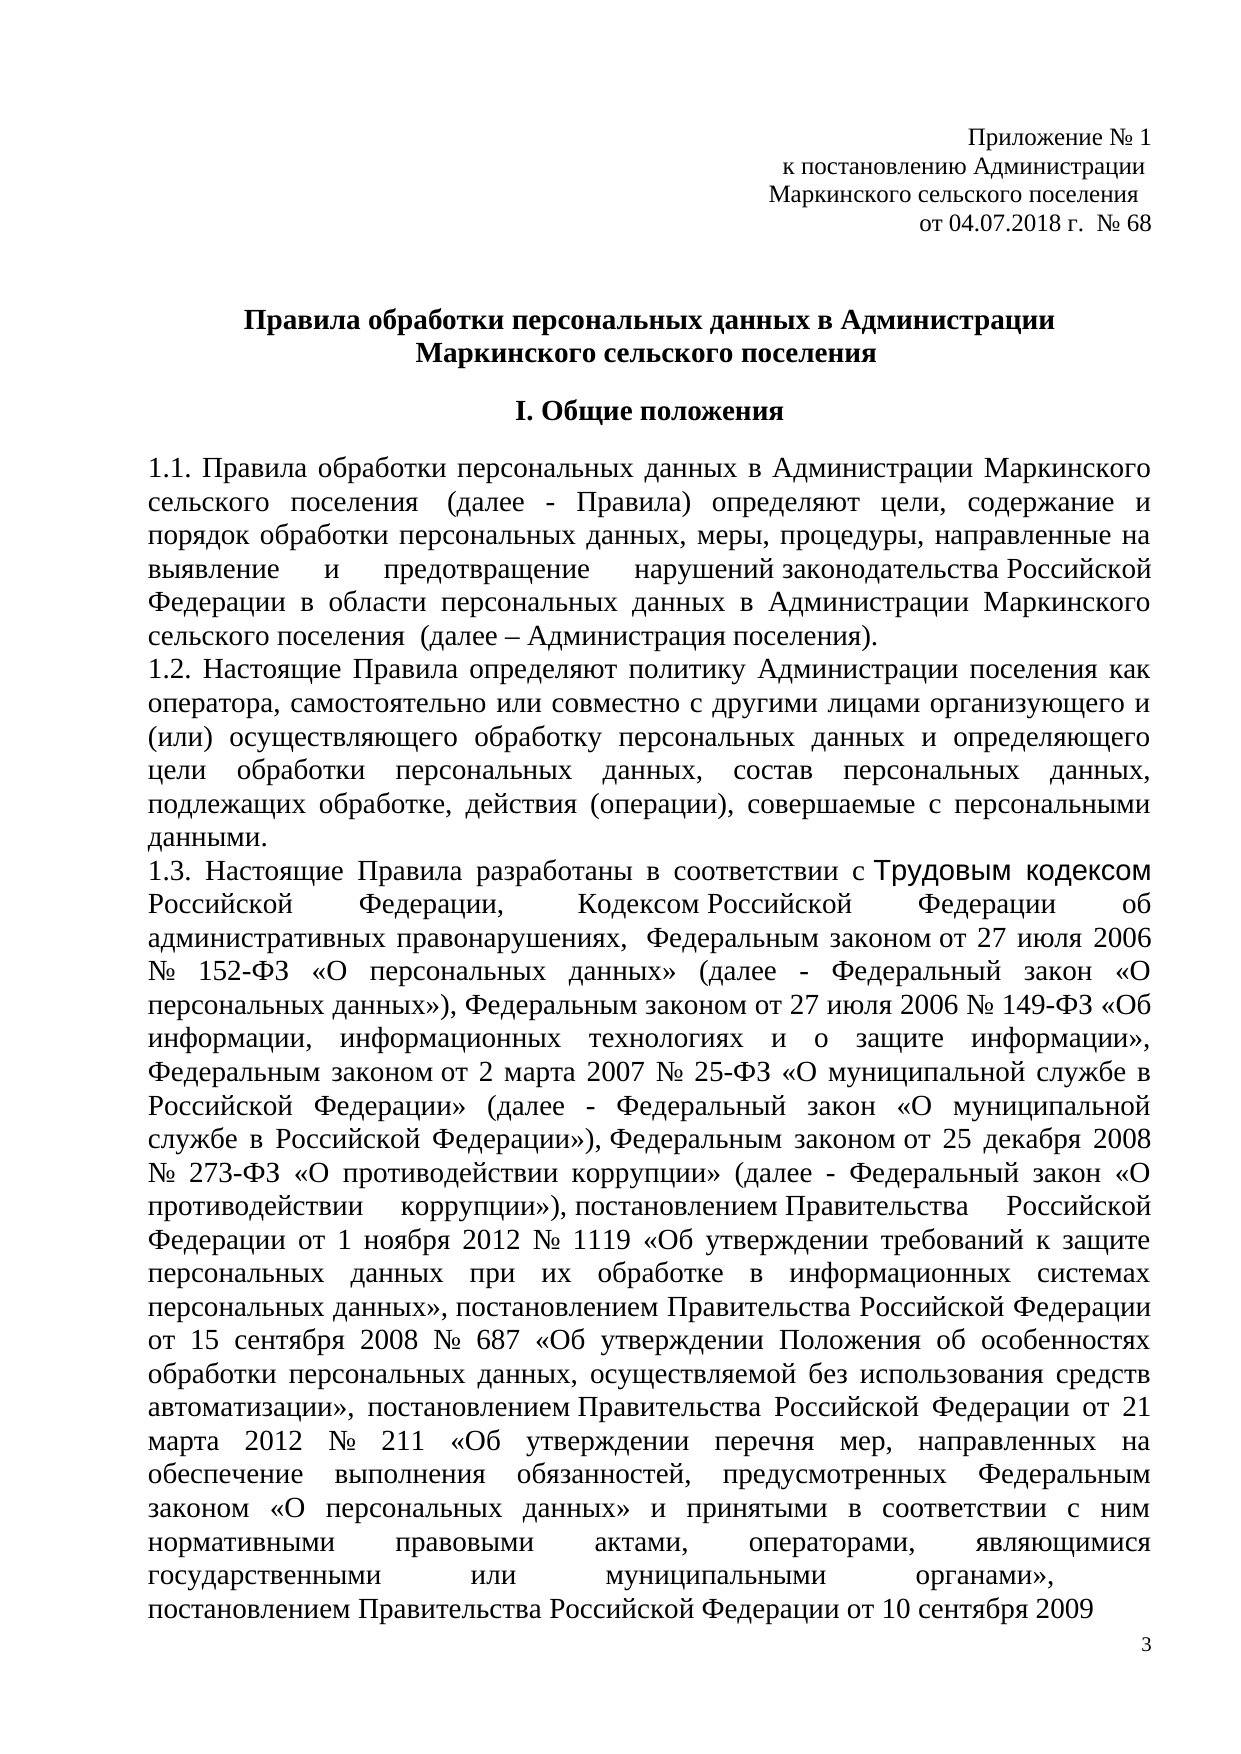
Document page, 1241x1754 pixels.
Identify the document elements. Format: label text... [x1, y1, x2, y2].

text к постановлению Администрации [148, 151, 1152, 179]
text Правила обработки персональных данных в Администрации [148, 302, 1152, 335]
text 1.3. Настоящие Правила разработаны в соответствии с Трудовым кодексом Российской Федерации, Кодексом Российской Федерации об административных правонарушениях, Федеральным законом от 27 июля 2006 № 152-ФЗ «О персональных данных» (далее - Федеральный закон «О персональных данных»), Федеральным законом от 27 июля 2006 № 149-ФЗ «Об информации, информационных технологиях и о защите информации», Федеральным законом от 2 марта 2007 № 25-ФЗ «О муниципальной службе в Российской Федерации» (далее - Федеральный закон «О муниципальной службе в Российской Федерации»), Федеральным законом от 25 декабря 2008 № 273-ФЗ «О противодействии коррупции» (далее - Федеральный закон «О противодействии коррупции»), постановлением Правительства Российской Федерации от 1 ноября 2012 № 1119 «Об утверждении требований к защите персональных данных при их обработке в информационных системах персональных данных», постановлением Правительства Российской Федерации от 15 сентября 2008 № 687 «Об утверждении Положения об особенностях обработки персональных данных, осуществляемой без использования средств автоматизации», постановлением Правительства Российской Федерации от 21 марта 2012 № 211 «Об утверждении перечня мер, направленных на обеспечение выполнения обязанностей, предусмотренных Федеральным законом «О персональных данных» и принятыми в соответствии с ним нормативными правовыми актами, операторами, являющимися государственными или муниципальными органами», постановлением Правительства Российской Федерации от 10 сентября 2009 [148, 853, 1152, 1624]
text от 04.07.2018 г. № 68 [148, 208, 1152, 237]
text Приложение № 1 [148, 122, 1152, 151]
text Маркинского сельского поселения [148, 179, 1152, 208]
text 1.1. Правила обработки персональных данных в Администрации Маркинского сельского поселения (далее - Правила) определяют цели, содержание и порядок обработки персональных данных, меры, процедуры, направленные на выявление и предотвращение нарушений законодательства Российской Федерации в области персональных данных в Администрации Маркинского сельского поселения (далее – Администрация поселения). [148, 450, 1152, 652]
text I. Общие положения [148, 393, 1152, 426]
text Маркинского сельского поселения [148, 335, 1152, 369]
text 1.2. Настоящие Правила определяют политику Администрации поселения как оператора, самостоятельно или совместно с другими лицами организующего и (или) осуществляющего обработку персональных данных и определяющего цели обработки персональных данных, состав персональных данных, подлежащих обработке, действия (операции), совершаемые с персональными данными. [148, 652, 1152, 853]
